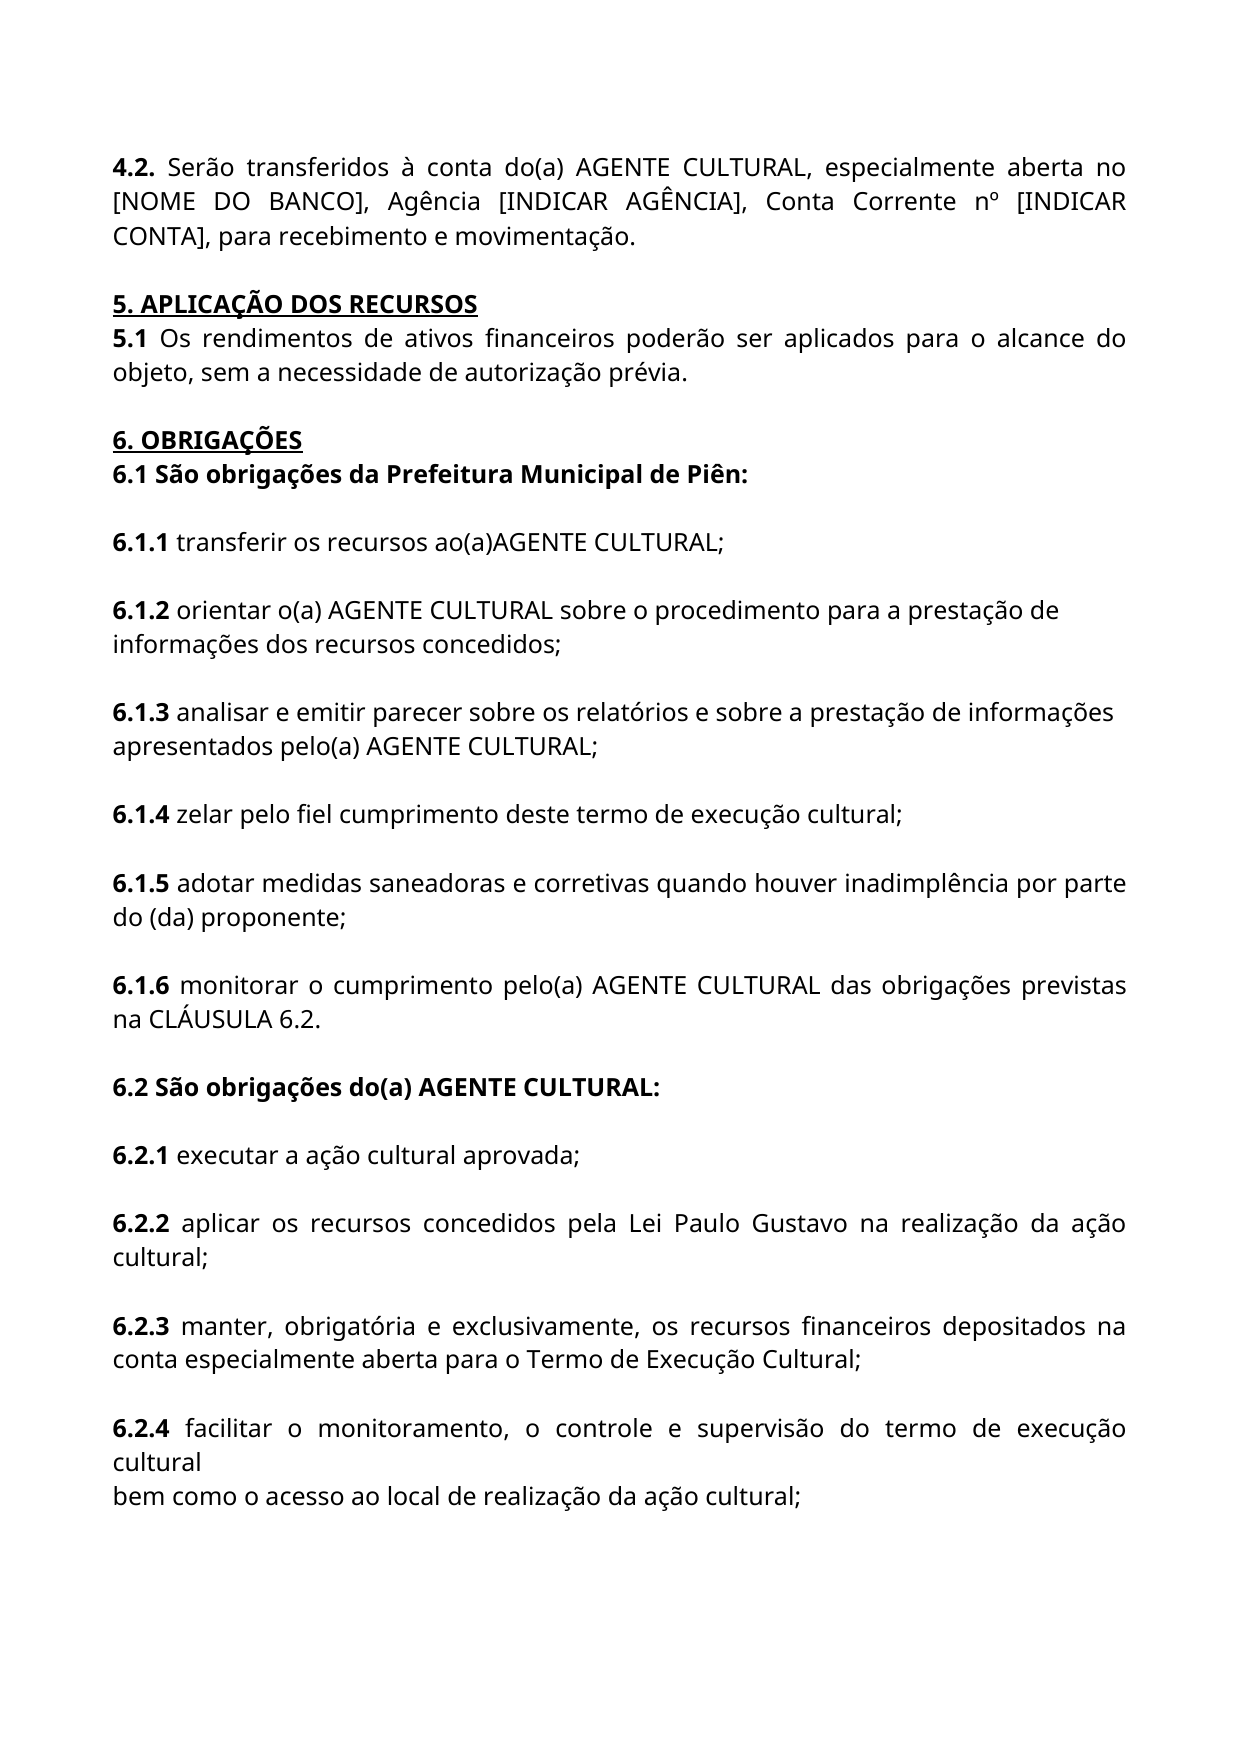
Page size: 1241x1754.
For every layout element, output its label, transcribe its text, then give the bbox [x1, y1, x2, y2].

text 6.1.2 orientar o(a) AGENTE CULTURAL sobre o procedimento para a prestação de [112, 593, 1128, 627]
text 6. OBRIGAÇÕES [112, 422, 1128, 457]
text 6.1.5 adotar medidas saneadoras e corretivas quando houver inadimplência por parte do (da) proponente; [112, 865, 1128, 933]
text 6.2.4 facilitar o monitoramento, o controle e supervisão do termo de execução cultural [112, 1410, 1128, 1478]
text 5.1 Os rendimentos de ativos financeiros poderão ser aplicados para o alcance do objeto, sem a necessidade de autorização prévia. [112, 320, 1128, 388]
text 4.2. Serão transferidos à conta do(a) AGENTE CULTURAL, especialmente aberta no [NOME DO BANCO], Agência [INDICAR AGÊNCIA], Conta Corrente nº [INDICAR CONTA], para recebimento e movimentação. [112, 150, 1128, 252]
text 6.1 São obrigações da Prefeitura Municipal de Piên: [112, 457, 1128, 491]
text 6.2.1 executar a ação cultural aprovada; [112, 1138, 1128, 1172]
text 6.1.6 monitorar o cumprimento pelo(a) AGENTE CULTURAL das obrigações previstas na CLÁUSULA 6.2. [112, 967, 1128, 1036]
text 6.1.1 transferir os recursos ao(a)AGENTE CULTURAL; [112, 525, 1128, 559]
text informações dos recursos concedidos; [112, 627, 1128, 661]
text 5. APLICAÇÃO DOS RECURSOS [112, 286, 1128, 320]
text 6.1.3 analisar e emitir parecer sobre os relatórios e sobre a prestação de informações [112, 695, 1128, 729]
text 6.2 São obrigações do(a) AGENTE CULTURAL: [112, 1070, 1128, 1104]
text 6.2.3 manter, obrigatória e exclusivamente, os recursos financeiros depositados na conta especialmente aberta para o Termo de Execução Cultural; [112, 1308, 1128, 1376]
text bem como o acesso ao local de realização da ação cultural; [112, 1478, 1128, 1512]
text apresentados pelo(a) AGENTE CULTURAL; [112, 729, 1128, 763]
text 6.1.4 zelar pelo fiel cumprimento deste termo de execução cultural; [112, 797, 1128, 831]
text 6.2.2 aplicar os recursos concedidos pela Lei Paulo Gustavo na realização da ação cultural; [112, 1206, 1128, 1274]
